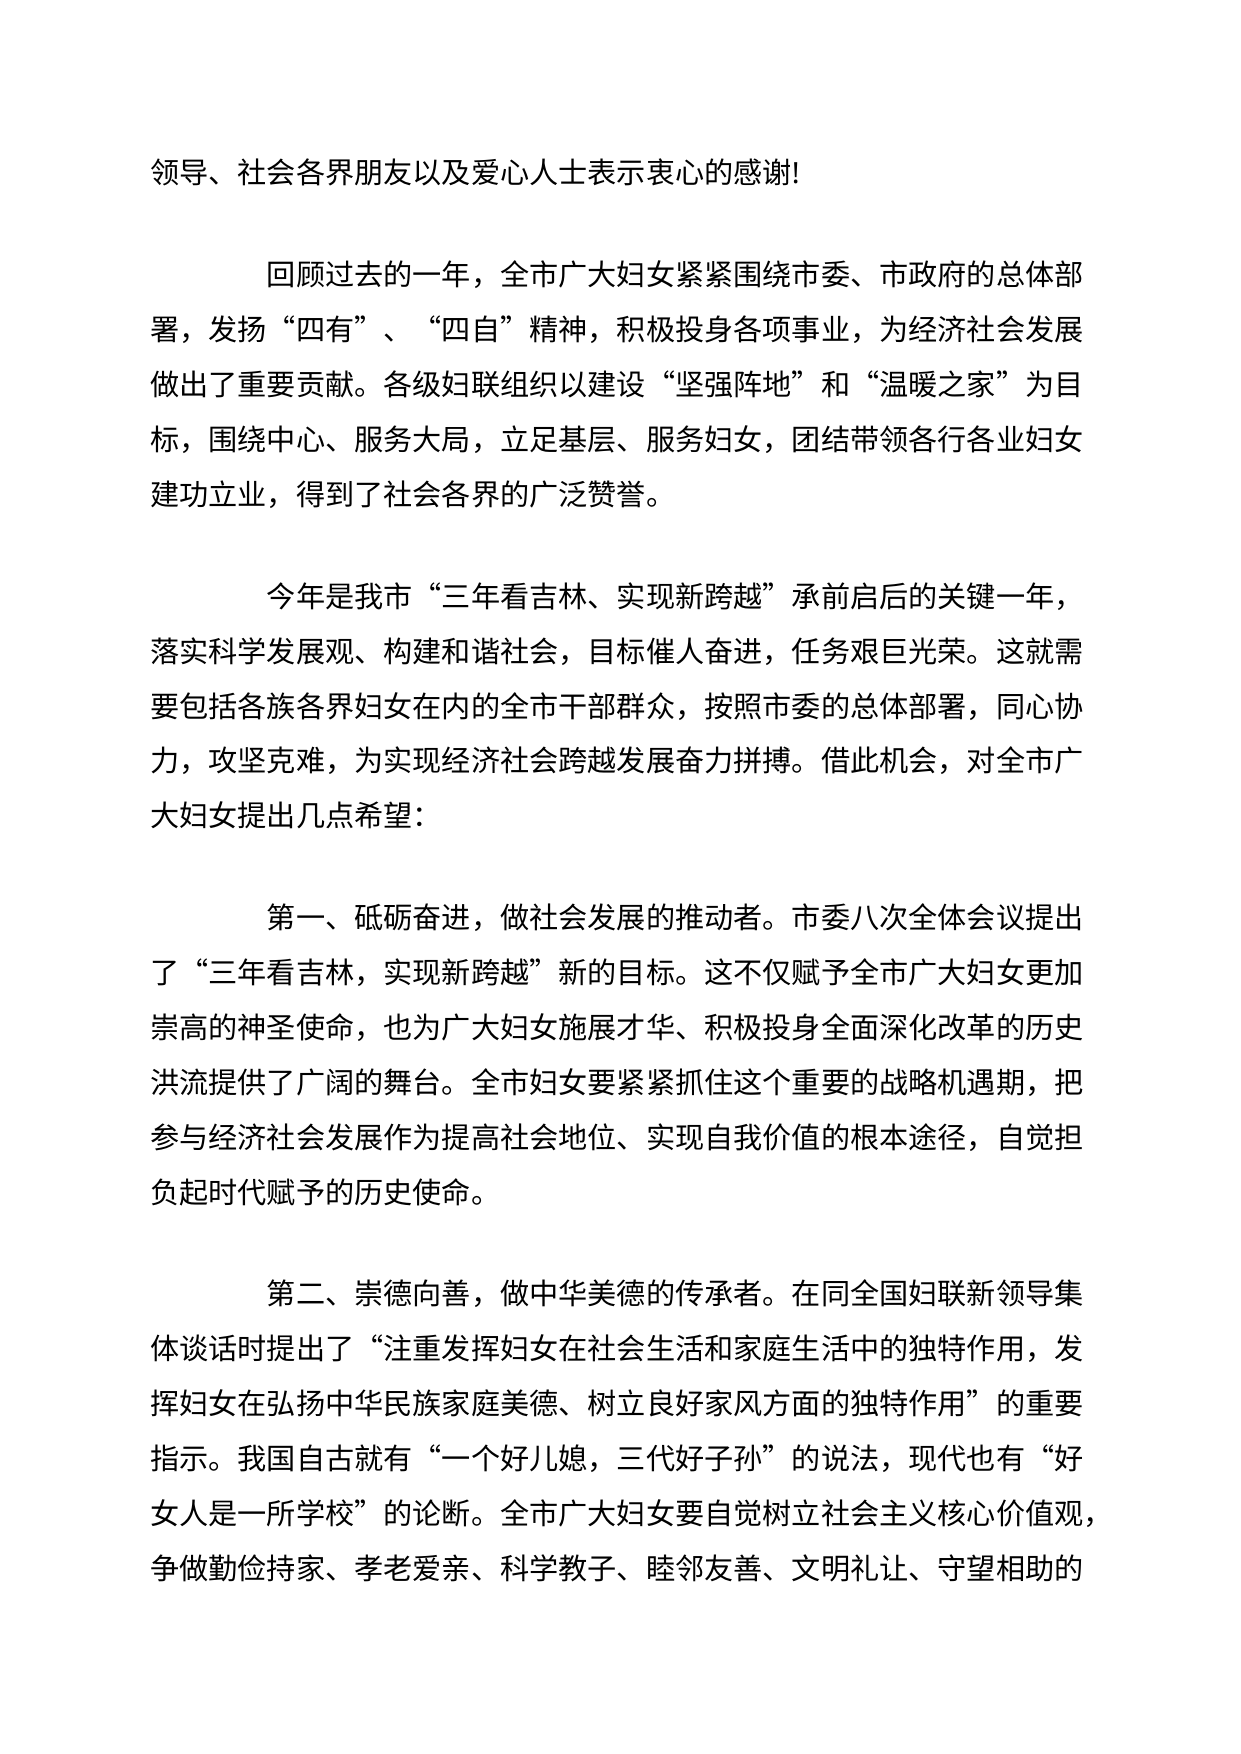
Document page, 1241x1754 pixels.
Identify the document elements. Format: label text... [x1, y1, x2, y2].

text 第一、砥砺奋进，做社会发展的推动者。市委八次全体会议提出了“三年看吉林，实现新跨越”新的目标。这不仅赋予全市广大妇女更加崇高的神圣使命，也为广大妇女施展才华、积极投身全面深化改革的历史洪流提供了广阔的舞台。全市妇女要紧紧抓住这个重要的战略机遇期，把参与经济社会发展作为提高社会地位、实现自我价值的根本途径，自觉担负起时代赋予的历史使命。 [150, 895, 1090, 1211]
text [150, 1271, 1090, 1588]
text 回顾过去的一年，全市广大妇女紧紧围绕市委、市政府的总体部署，发扬“四有”、“四自”精神，积极投身各项事业，为经济社会发展做出了重要贡献。各级妇联组织以建设“坚强阵地”和“温暖之家”为目标，围绕中心、服务大局，立足基层、服务妇女，团结带领各行各业妇女建功立业，得到了社会各界的广泛赞誉。 [150, 252, 1090, 514]
text 今年是我市“三年看吉林、实现新跨越”承前启后的关键一年，落实科学发展观、构建和谐社会，目标催人奋进，任务艰巨光荣。这就需要包括各族各界妇女在内的全市干部群众，按照市委的总体部署，同心协力，攻坚克难，为实现经济社会跨越发展奋力拼搏。借此机会，对全市广大妇女提出几点希望： [150, 573, 1090, 835]
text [150, 150, 1090, 192]
